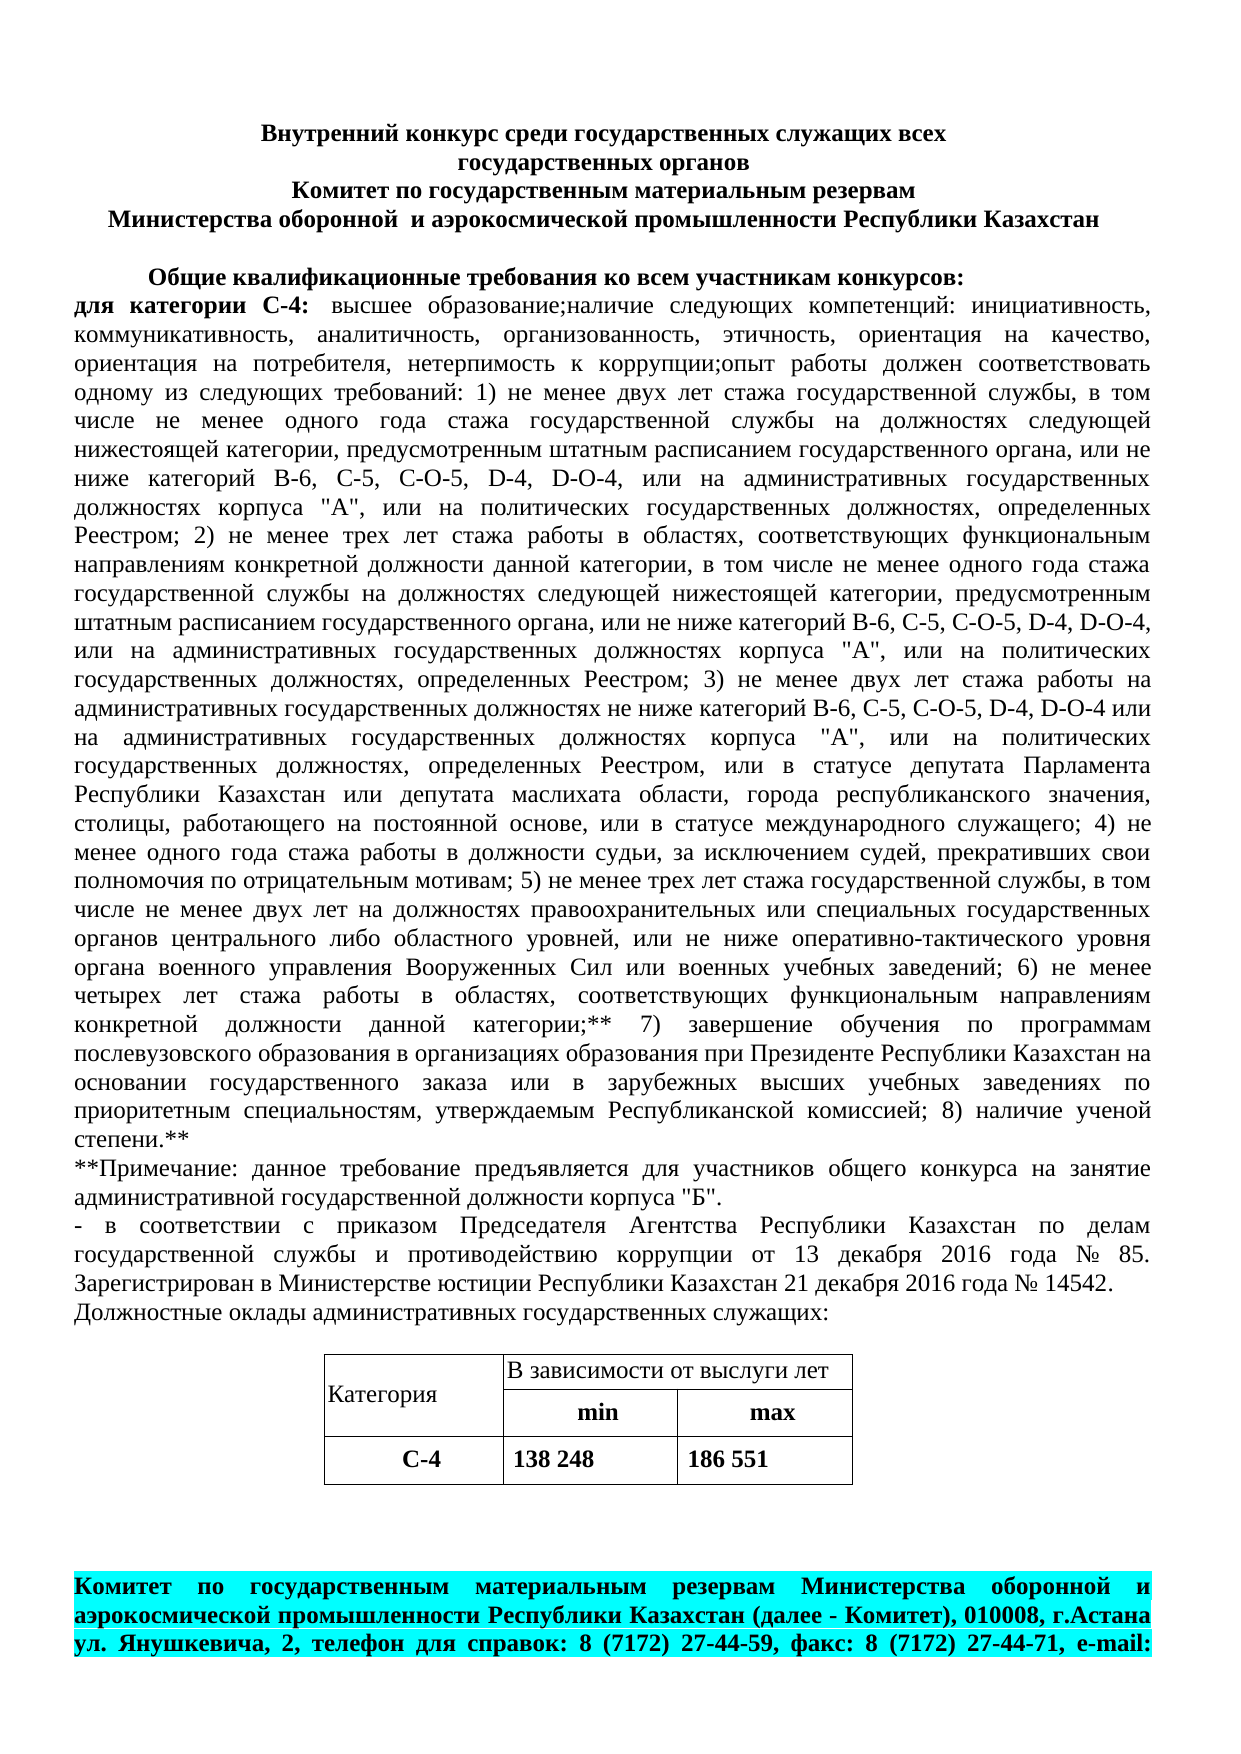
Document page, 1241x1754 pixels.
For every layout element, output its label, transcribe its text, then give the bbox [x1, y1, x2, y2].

table_cell C-4 [325, 1437, 503, 1484]
table_header В зависимости от выслуги лет [504, 1355, 852, 1388]
table_cell 186 551 [678, 1437, 852, 1484]
text **Примечание: данное требование предъявляется для участников общего конкурса на занятие административной государственной должности корпуса "Б". [74, 1153, 1152, 1211]
text - в соответствии с приказом Председателя Агентства Республики Казахстан по делам государственной службы и противодействию коррупции от 13 декабря 2016 года № 85. Зарегистрирован в Министерстве юстиции Республики Казахстан 21 декабря 2016 года № 14542. [74, 1211, 1152, 1297]
text для категории C-4: высшее образование;наличие следующих компетенций: инициативность, коммуникативность, аналитичность, организованность, этичность, ориентация на качество, ориентация на потребителя, нетерпимость к коррупции;опыт работы должен соответствовать одному из следующих требований: 1) не менее двух лет стажа государственной службы, в том числе не менее одного года стажа государственной службы на должностях следующей нижестоящей категории, предусмотренным штатным расписанием государственного органа, или не ниже категорий B-6, С-5, C-O-5, D-4, D-O-4, или на административных государственных должностях корпуса "А", или на политических государственных должностях, определенных Реестром; 2) не менее трех лет стажа работы в областях, соответствующих функциональным направлениям конкретной должности данной категории, в том числе не менее одного года стажа государственной службы на должностях следующей нижестоящей категории, предусмотренным штатным расписанием государственного органа, или не ниже категорий B-6, С-5, C-O-5, D-4, D-O-4, или на административных государственных должностях корпуса "А", или на политических государственных должностях, определенных Реестром; 3) не менее двух лет стажа работы на административных государственных должностях не ниже категорий B-6, С-5, C-O-5, D-4, D-O-4 или на административных государственных должностях корпуса "А", или на политических государственных должностях, определенных Реестром, или в статусе депутата Парламента Республики Казахстан или депутата маслихата области, города республиканского значения, столицы, работающего на постоянной основе, или в статусе международного служащего; 4) не менее одного года стажа работы в должности судьи, за исключением судей, прекративших свои полномочия по отрицательным мотивам; 5) не менее трех лет стажа государственной службы, в том числе не менее двух лет на должностях правоохранительных или специальных государственных органов центрального либо областного уровней, или не ниже оперативно-тактического уровня органа военного управления Вооруженных Сил или военных учебных заведений; 6) не менее четырех лет стажа работы в областях, соответствующих функциональным направлениям конкретной должности данной категории;** 7) завершение обучения по программам послевузовского образования в организациях образования при Президенте Республики Казахстан на основании государственного заказа или в зарубежных высших учебных заведениях по приоритетным специальностям, утверждаемым Республиканской комиссией; 8) наличие ученой степени.** [74, 291, 1152, 1153]
text Общие квалификационные требования ко всем участникам конкурсов: [74, 262, 1166, 291]
text Комитет по государственным материальным резервам [74, 176, 1133, 204]
text Внутренний конкурс среди государственных служащих всех государственных органов [74, 118, 1133, 176]
table_cell min [504, 1390, 677, 1436]
text Министерства оборонной и аэрокосмической промышленности Республики Казахстан [74, 204, 1133, 233]
table_header Категория [325, 1355, 503, 1436]
table_cell 138 248 [504, 1437, 677, 1484]
text Должностные оклады административных государственных служащих: [74, 1297, 1166, 1326]
table_cell max [678, 1390, 852, 1436]
